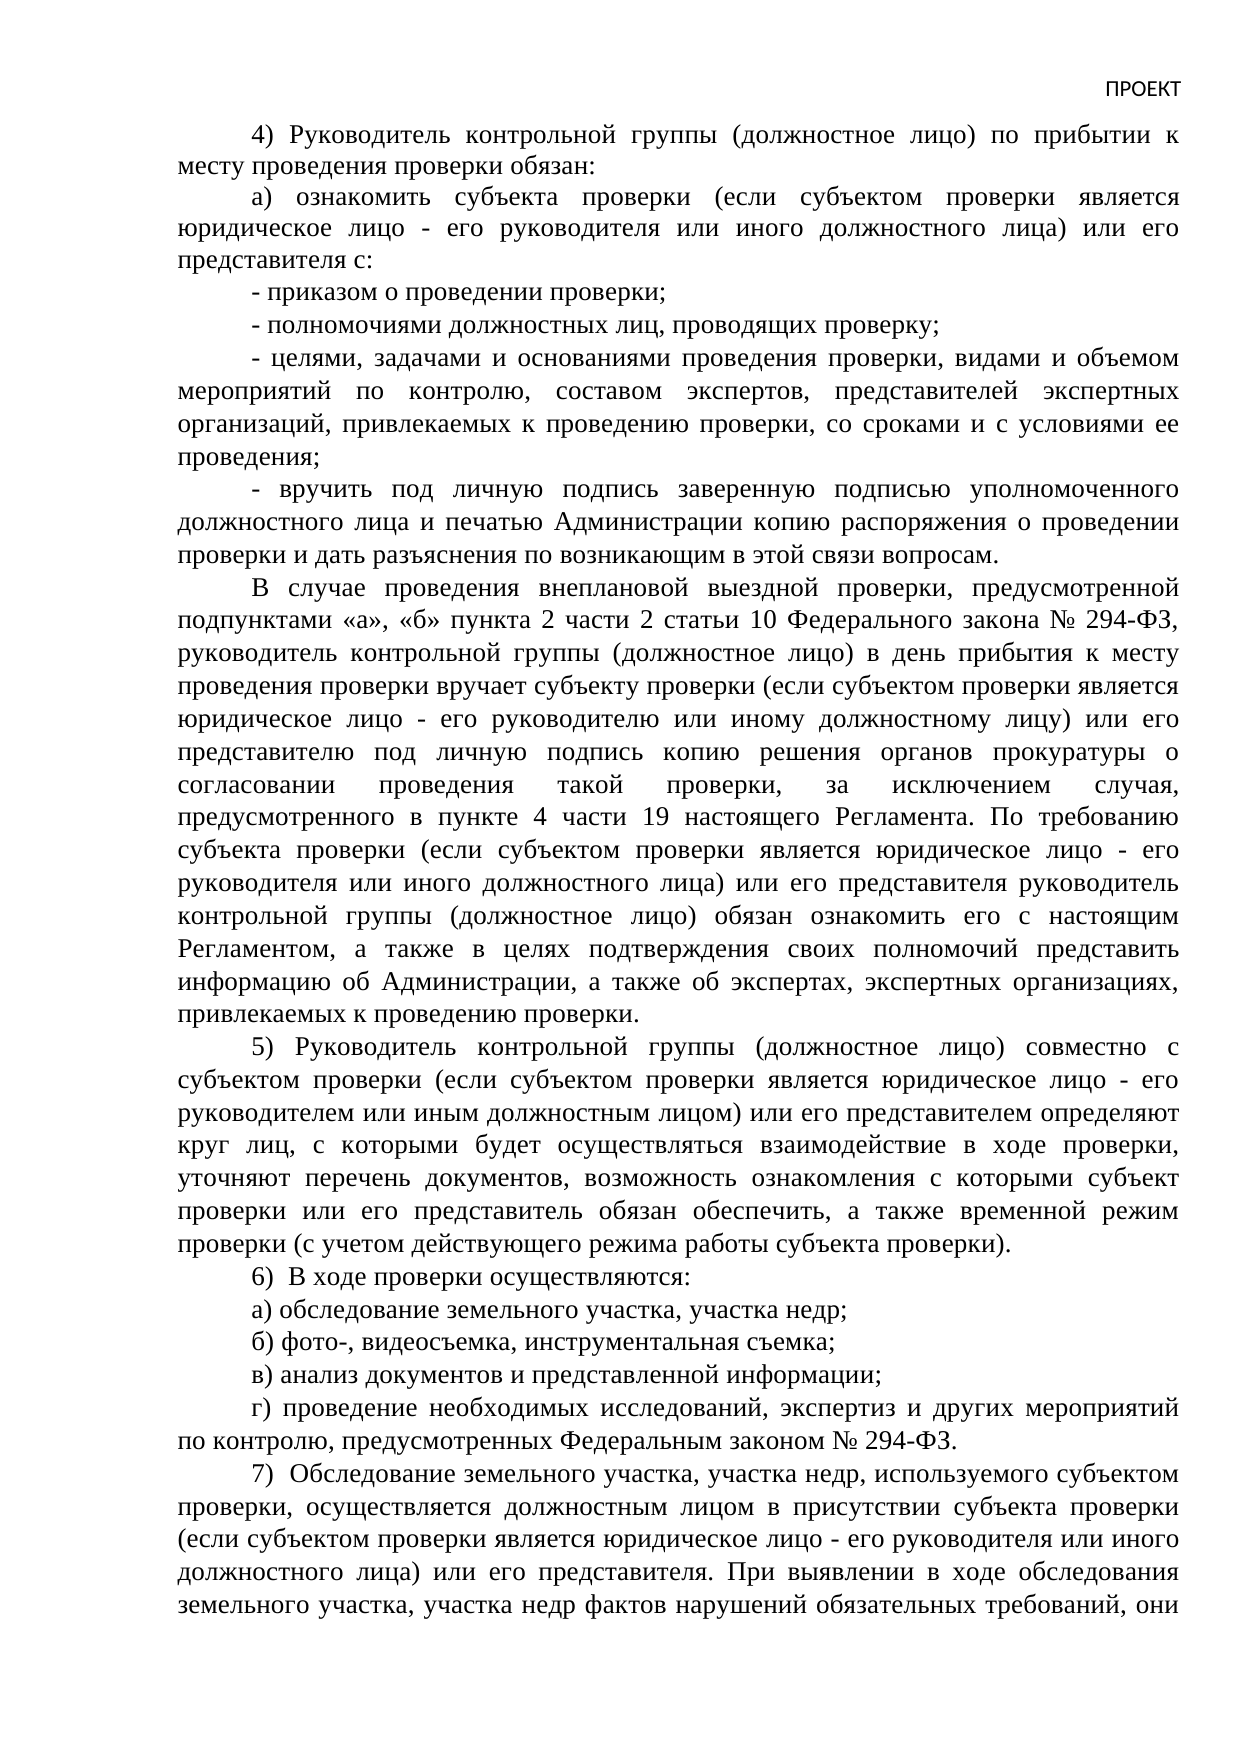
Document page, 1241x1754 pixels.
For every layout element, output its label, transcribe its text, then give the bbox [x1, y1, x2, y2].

text б) фото-, видеосъемка, инструментальная съемка; [177, 1324, 1181, 1357]
text 5) Руководитель контрольной группы (должностное лицо) совместно с субъектом проверки (если субъектом проверки является юридическое лицо - его руководителем или иным должностным лицом) или его представителем определяют круг лиц, с которыми будет осуществляться взаимодействие в ходе проверки, уточняют перечень документов, возможность ознакомления с которыми субъект проверки или его представитель обязан обеспечить, а также временной режим проверки (с учетом действующего режима работы субъекта проверки). [177, 1028, 1181, 1258]
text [177, 1455, 1181, 1619]
text а) обследование земельного участка, участка недр; [177, 1291, 1181, 1324]
text а) ознакомить субъекта проверки (если субъектом проверки является юридическое лицо - его руководителя или иного должностного лица) или его представителя с: [177, 180, 1181, 274]
text 4) Руководитель контрольной группы (должностное лицо) по прибытии к месту проведения проверки обязан: [177, 118, 1181, 180]
text в) анализ документов и представленной информации; [177, 1357, 1181, 1389]
text - приказом о проведении проверки; [177, 274, 1181, 307]
text 6) В ходе проверки осуществляются: [177, 1258, 1181, 1291]
text г) проведение необходимых исследований, экспертиз и других мероприятий по контролю, предусмотренных Федеральным законом № 294-ФЗ. [177, 1389, 1181, 1455]
text - полномочиями должностных лиц, проводящих проверку; [177, 307, 1181, 339]
text - вручить под личную подпись заверенную подписью уполномоченного должностного лица и печатью Администрации копию распоряжения о проведении проверки и дать разъяснения по возникающим в этой связи вопросам. [177, 471, 1181, 569]
text - целями, задачами и основаниями проведения проверки, видами и объемом мероприятий по контролю, составом экспертов, представителей экспертных организаций, привлекаемых к проведению проверки, со сроками и с условиями ее проведения; [177, 339, 1181, 471]
text В случае проведения внеплановой выездной проверки, предусмотренной подпунктами «а», «б» пункта 2 части 2 статьи 10 Федерального закона № 294-ФЗ, руководитель контрольной группы (должностное лицо) в день прибытия к месту проведения проверки вручает субъекту проверки (если субъектом проверки является юридическое лицо - его руководителю или иному должностному лицу) или его представителю под личную подпись копию решения органов прокуратуры о согласовании проведения такой проверки, за исключением случая, предусмотренного в пункте 4 части 19 настоящего Регламента. По требованию субъекта проверки (если субъектом проверки является юридическое лицо - его руководителя или иного должностного лица) или его представителя руководитель контрольной группы (должностное лицо) обязан ознакомить его с настоящим Регламентом, а также в целях подтверждения своих полномочий представить информацию об Администрации, а также об экспертах, экспертных организациях, привлекаемых к проведению проверки. [177, 569, 1181, 1028]
